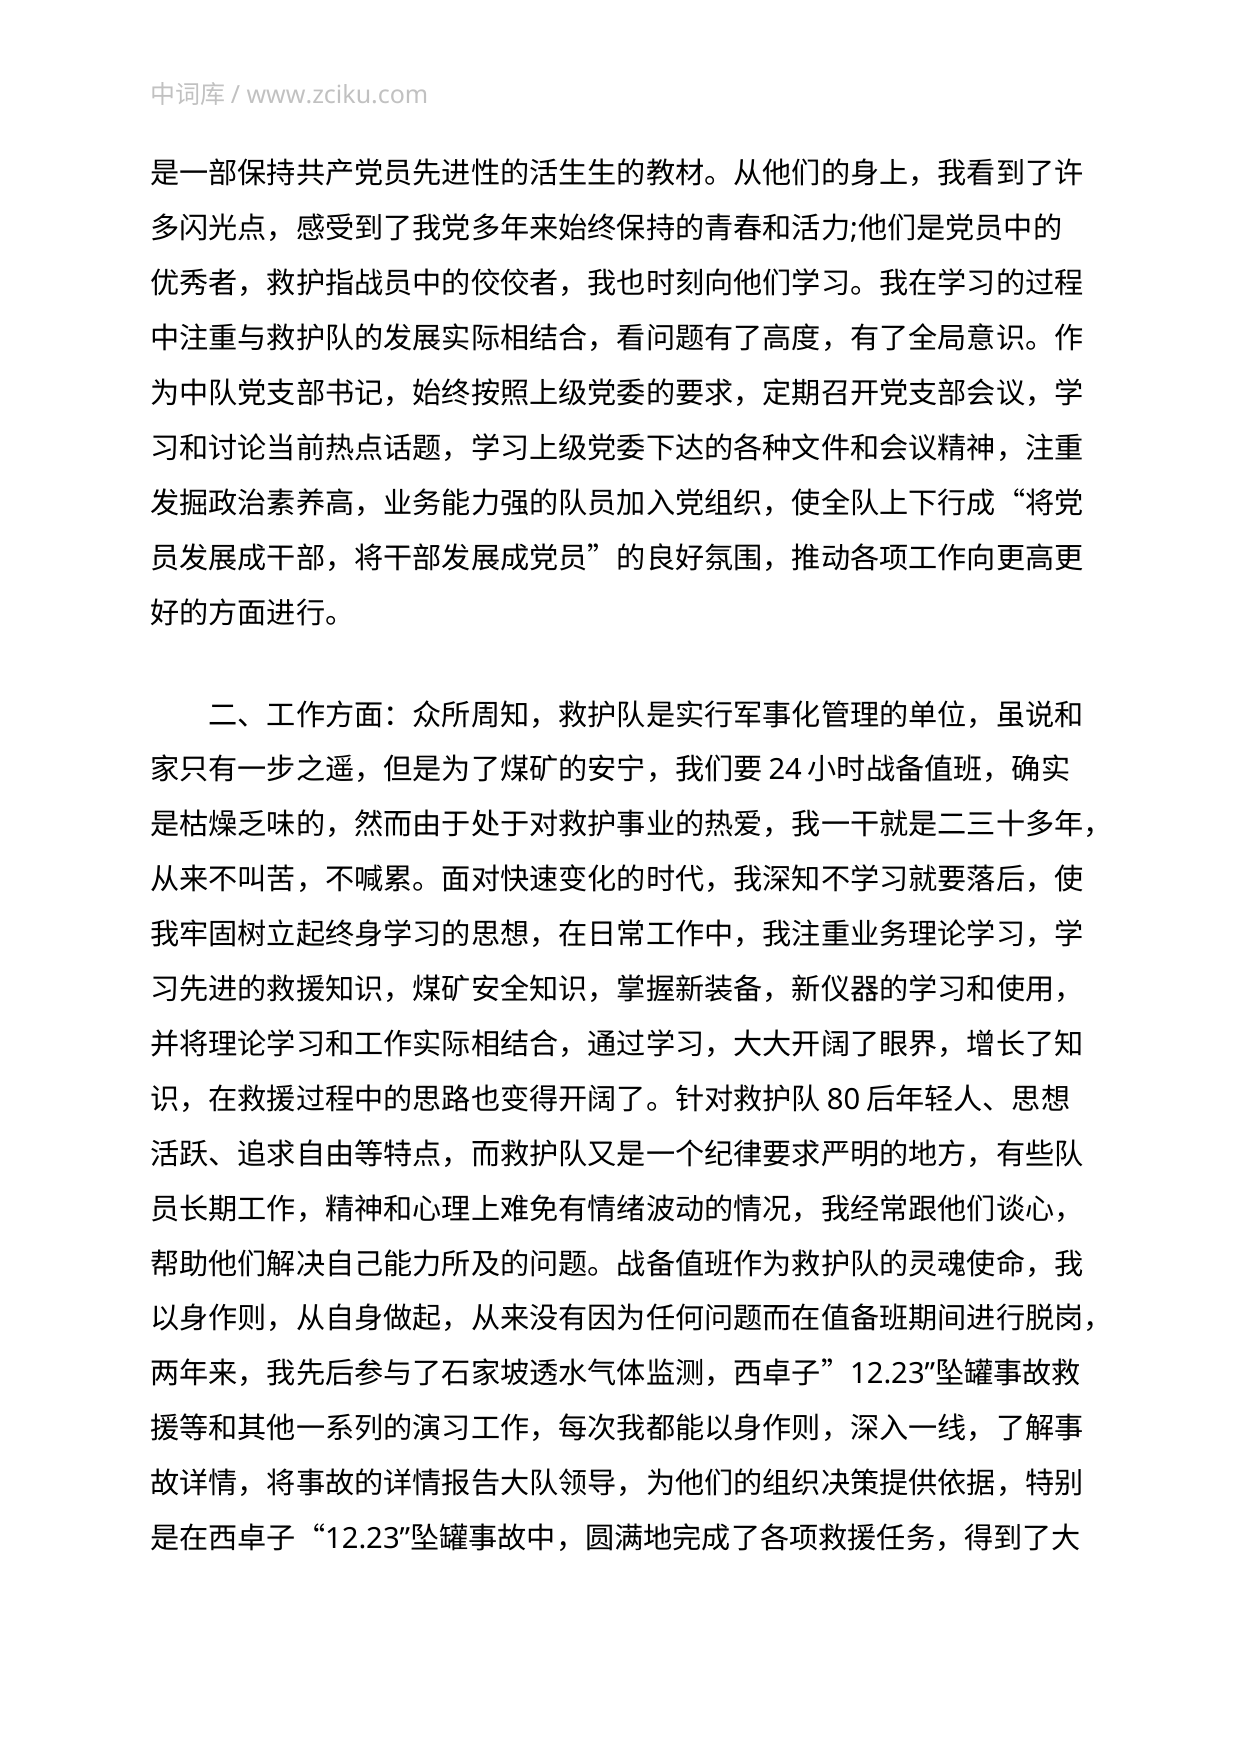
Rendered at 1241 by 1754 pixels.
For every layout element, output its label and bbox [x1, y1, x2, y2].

text [150, 691, 1090, 1557]
text [150, 150, 1090, 632]
